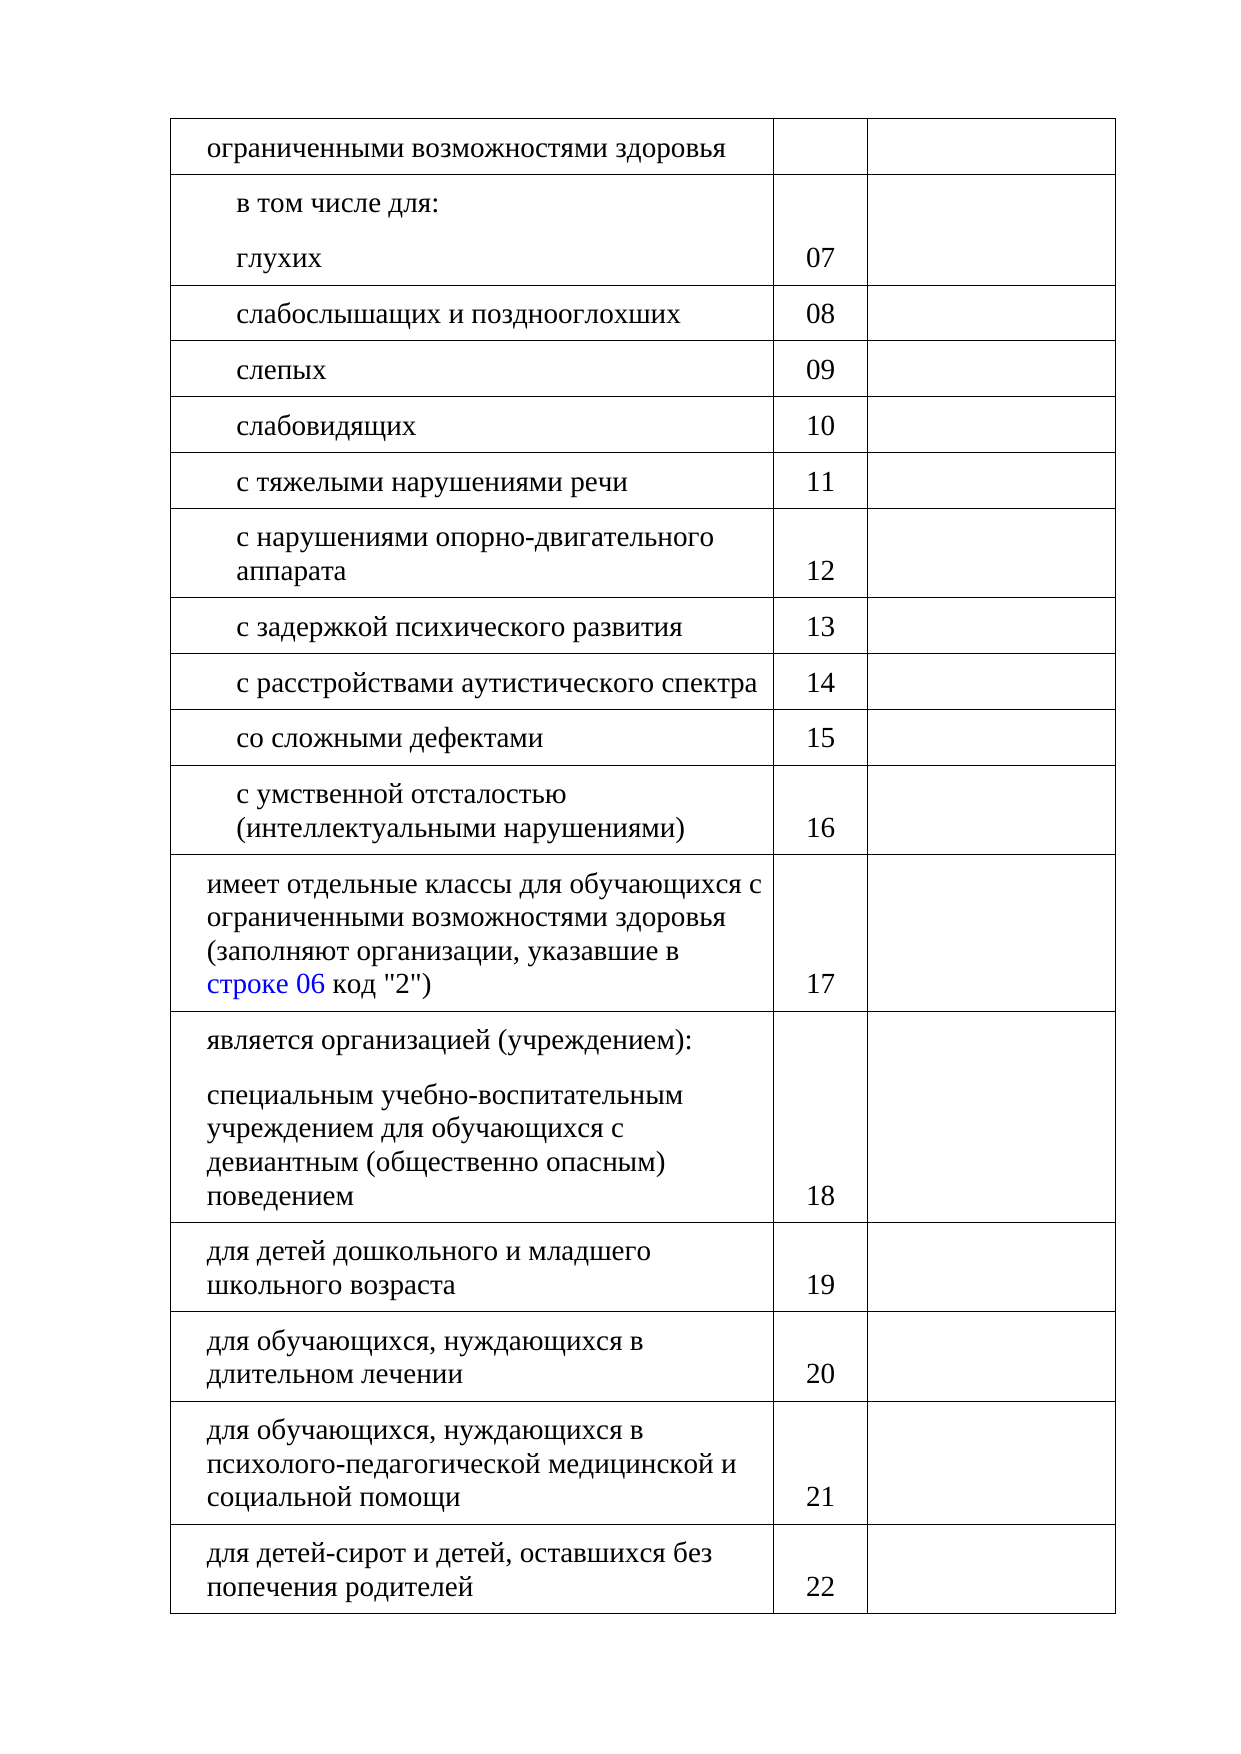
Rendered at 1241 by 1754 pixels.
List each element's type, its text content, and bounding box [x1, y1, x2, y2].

table_cell [868, 341, 1115, 396]
table_cell с задержкой психического развития [171, 598, 773, 653]
table_cell 22 [774, 1525, 867, 1613]
table_cell в том числе для: [171, 175, 773, 230]
table_cell [868, 598, 1115, 653]
table_cell с расстройствами аутистического спектра [171, 654, 773, 709]
table_cell 15 [774, 710, 867, 765]
table_cell с тяжелыми нарушениями речи [171, 453, 773, 508]
table_cell 08 [774, 286, 867, 340]
table_cell 12 [774, 509, 867, 597]
table_cell 17 [774, 855, 867, 1011]
table_cell [868, 855, 1115, 1011]
table_cell 18 [774, 1066, 867, 1222]
table_cell [868, 1012, 1115, 1066]
table_cell [868, 230, 1115, 284]
table_cell является организацией (учреждением): [171, 1012, 773, 1066]
table_cell [868, 509, 1115, 597]
table_cell 11 [774, 453, 867, 508]
table_cell 06 [774, 119, 867, 174]
table_cell 20 [774, 1312, 867, 1401]
table_cell 10 [774, 397, 867, 452]
table_cell слепых [171, 341, 773, 396]
table_cell имеет отдельные классы для обучающихся с ограниченными возможностями здоровья (заполняют организации, указавшие в строке 06 код "2") [171, 855, 773, 1011]
table_cell для обучающихся, нуждающихся в длительном лечении [171, 1312, 773, 1401]
table_cell 13 [774, 598, 867, 653]
table_cell [868, 453, 1115, 508]
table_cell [171, 119, 773, 174]
table_cell [868, 766, 1115, 854]
table_cell глухих [171, 230, 773, 284]
table_cell [868, 397, 1115, 452]
table_cell 16 [774, 766, 867, 854]
table_cell 07 [774, 230, 867, 284]
table_cell для обучающихся, нуждающихся в психолого-педагогической медицинской и социальной помощи [171, 1402, 773, 1523]
table_cell с умственной отсталостью (интеллектуальными нарушениями) [171, 766, 773, 854]
table_cell [868, 1525, 1115, 1613]
table_cell 09 [774, 341, 867, 396]
table_cell 14 [774, 654, 867, 709]
table_cell [868, 1312, 1115, 1401]
table_cell слабовидящих [171, 397, 773, 452]
table_cell [774, 1012, 867, 1066]
table_cell со сложными дефектами [171, 710, 773, 765]
table_cell специальным учебно-воспитательным учреждением для обучающихся с девиантным (общественно опасным) поведением [171, 1066, 773, 1222]
table_cell с нарушениями опорно-двигательного аппарата [171, 509, 773, 597]
table_cell [868, 175, 1115, 230]
table_cell [868, 1402, 1115, 1523]
table_cell слабослышащих и позднооглохших [171, 286, 773, 340]
table_cell [868, 1066, 1115, 1222]
table_cell [868, 710, 1115, 765]
table_cell для детей-сирот и детей, оставшихся без попечения родителей [171, 1525, 773, 1613]
table_cell для детей дошкольного и младшего школьного возраста [171, 1223, 773, 1311]
table_cell [868, 654, 1115, 709]
table_cell 19 [774, 1223, 867, 1311]
table_cell [868, 1223, 1115, 1311]
table_cell 21 [774, 1402, 867, 1523]
table_cell [868, 286, 1115, 340]
table_cell [774, 175, 867, 230]
table_cell [868, 119, 1115, 174]
